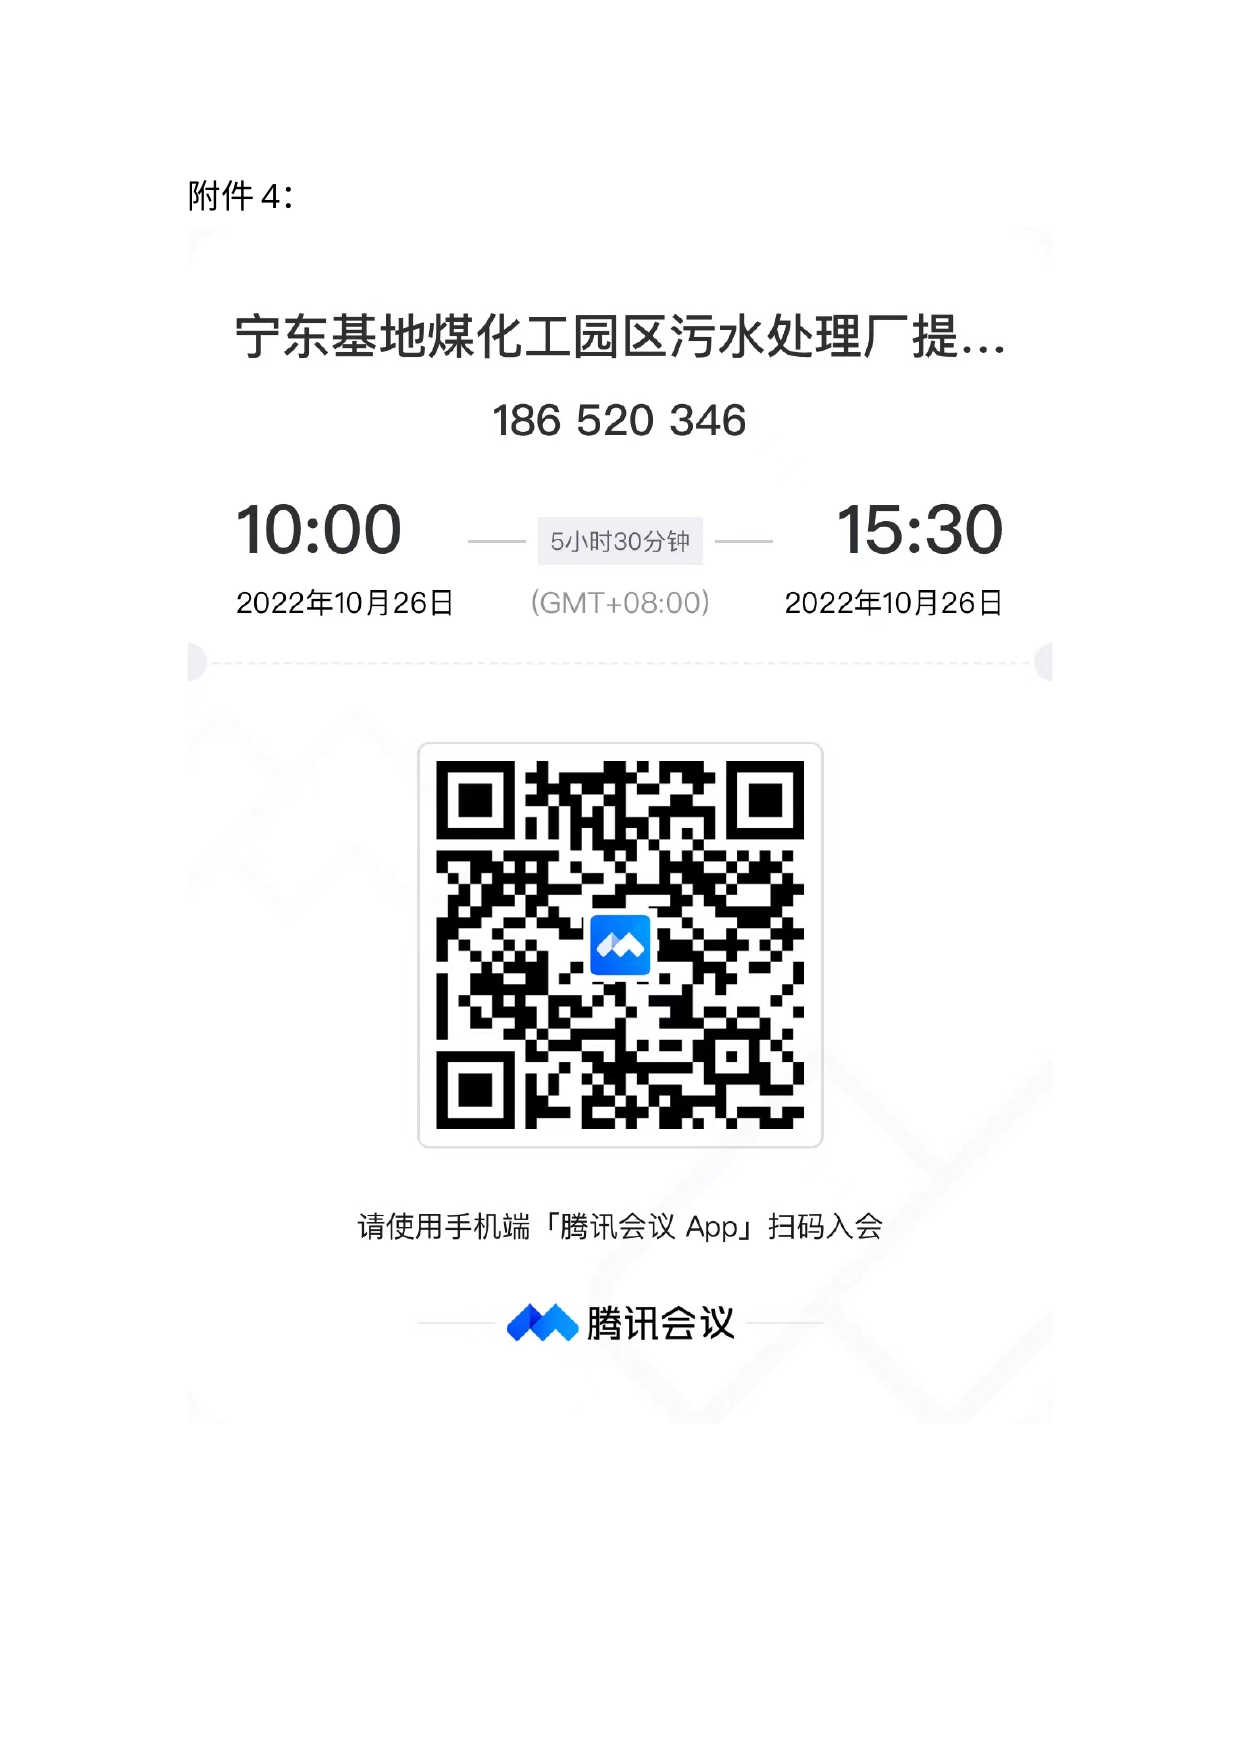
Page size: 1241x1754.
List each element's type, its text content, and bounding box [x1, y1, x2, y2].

picture [187, 227, 1053, 1424]
text 附件4： [187, 162, 1053, 227]
